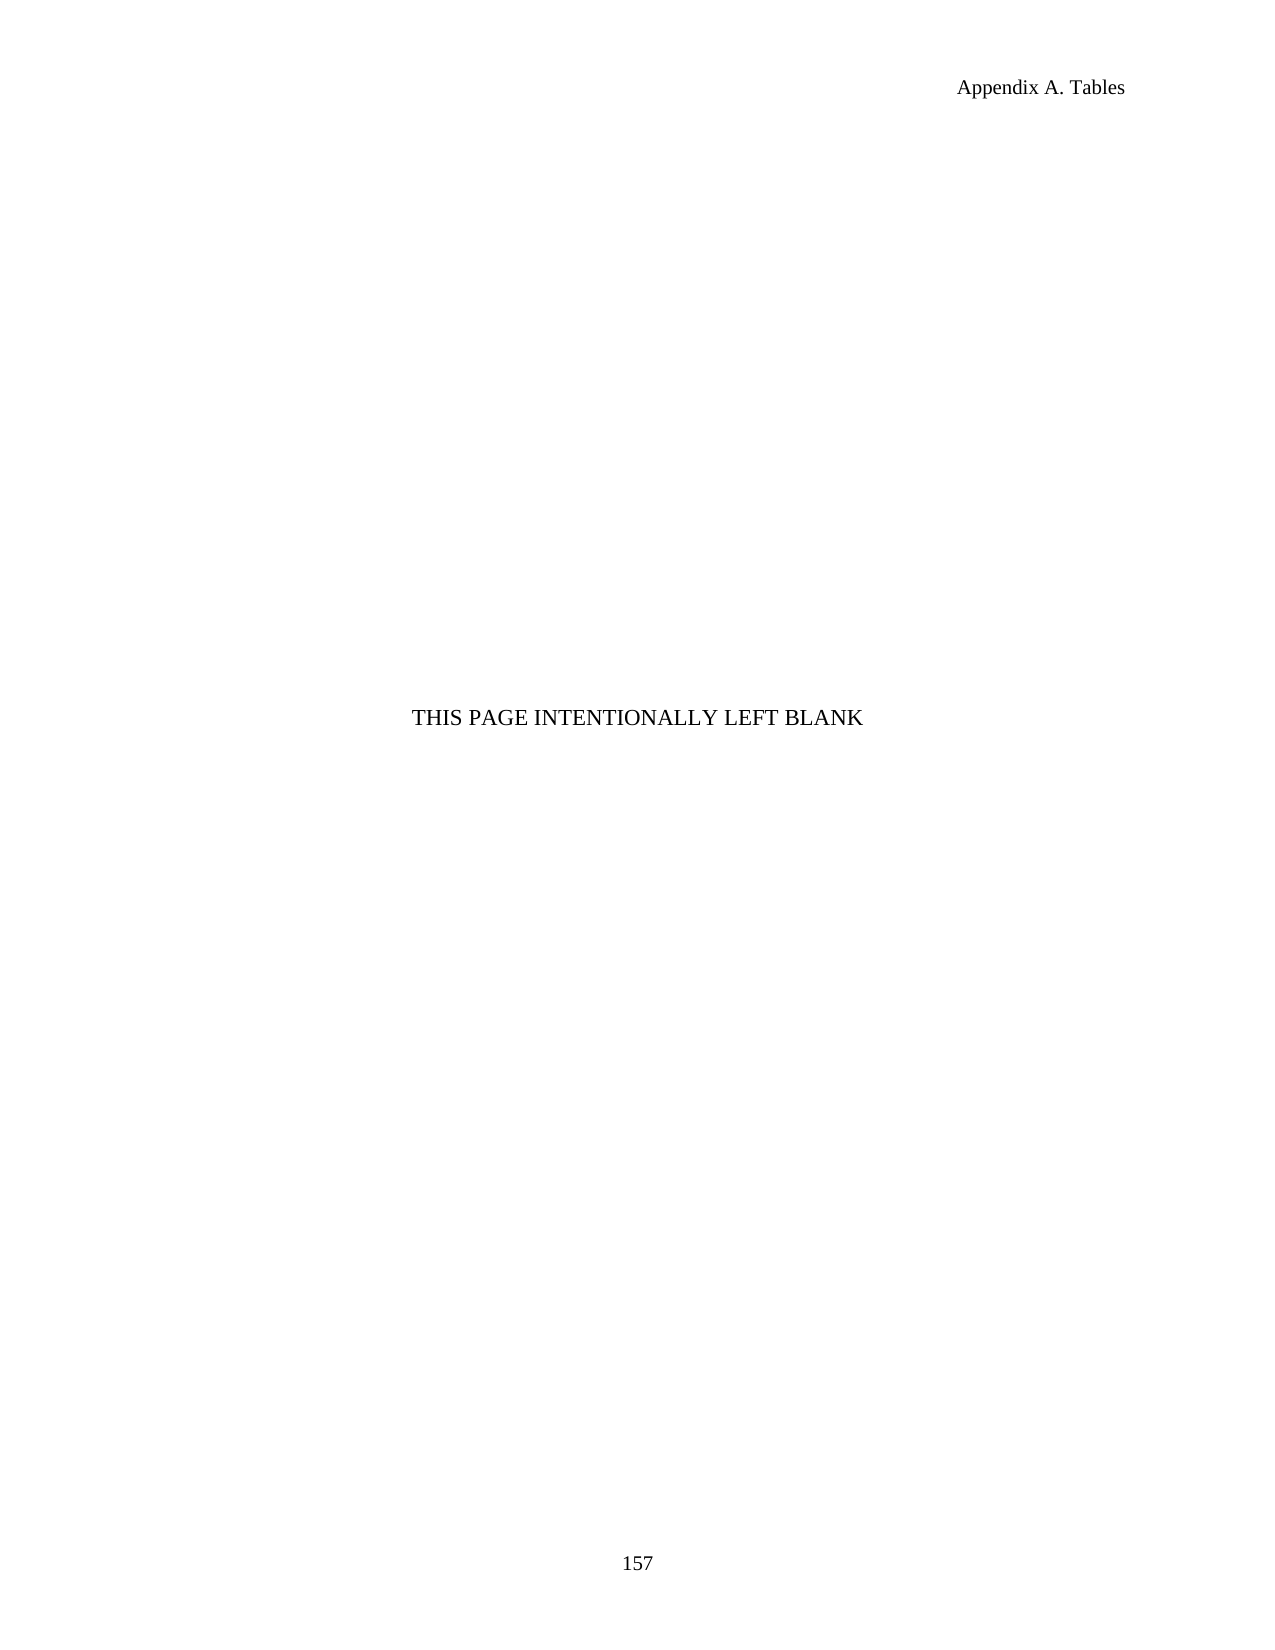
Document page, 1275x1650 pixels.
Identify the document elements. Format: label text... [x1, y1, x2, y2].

text THIS PAGE INTENTIONALLY LEFT BLANK [150, 704, 1125, 731]
